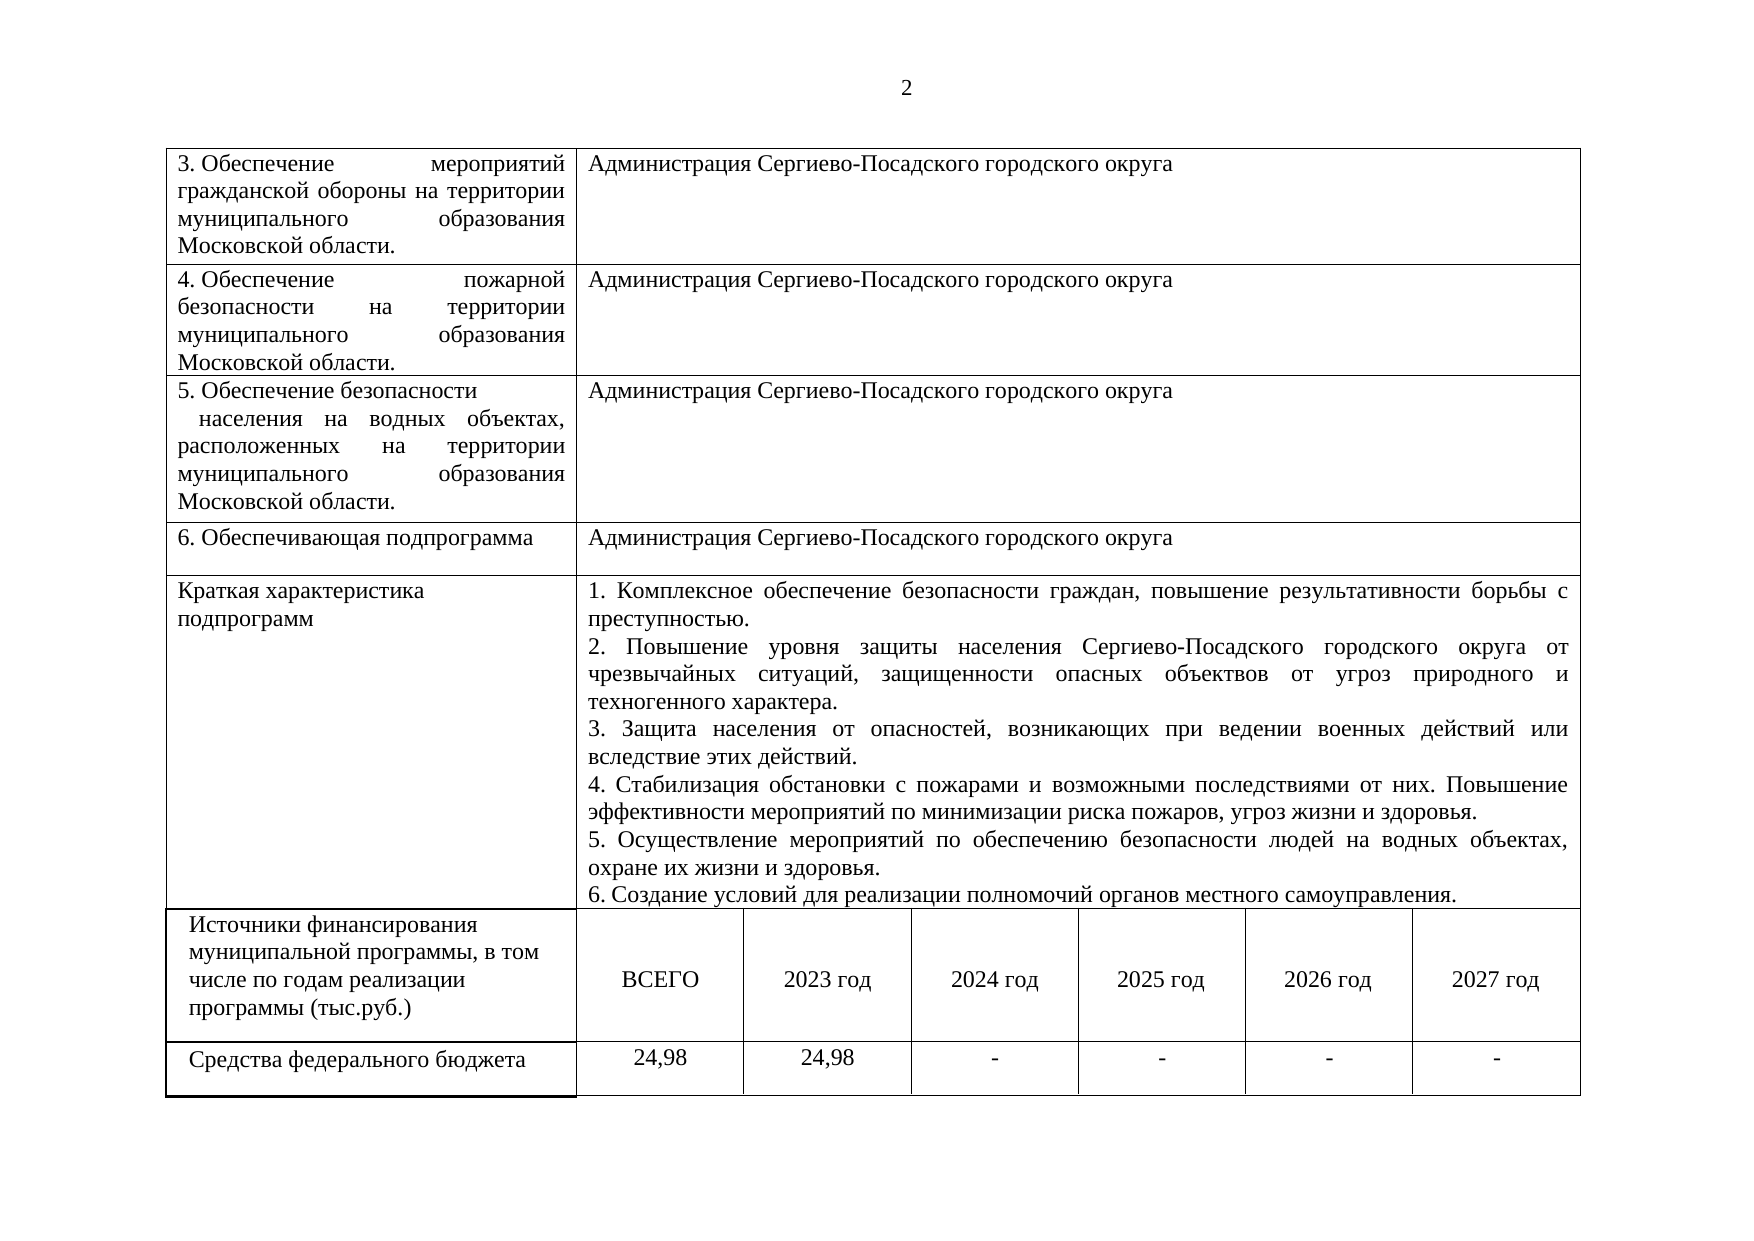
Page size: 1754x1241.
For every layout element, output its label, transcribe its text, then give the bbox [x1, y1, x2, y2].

table_cell Администрация Сергиево-Посадского городского округа [577, 376, 1580, 522]
table_cell Администрация Сергиево-Посадского городского округа [577, 265, 1580, 375]
table_cell 24,98 [744, 1042, 911, 1095]
table_cell 1. Комплексное обеспечение безопасности граждан, повышение результативности борьбы с преступностью. 2. Повышение уровня защиты населения Сергиево-Посадского городского округа от чрезвычайных ситуаций, защищенности опасных объектвов от угроз природного и техногенного характера. 3. Защита населения от опасностей, возникающих при ведении военных действий или вследствие этих действий. 4. Стабилизация обстановки с пожарами и возможными последствиями от них. Повышение эффективности мероприятий по минимизации риска пожаров, угроз жизни и здоровья. 5. Осуществление мероприятий по обеспечению безопасности людей на водных объектах, охране их жизни и здоровья. 6. Создание условий для реализации полномочий органов местного самоуправления. [577, 576, 1580, 908]
table_cell 5. Обеспечение безопасности населения на водных объектах, расположенных на территории муниципального образования Московской области. [167, 376, 576, 522]
table_cell - [1246, 1042, 1413, 1095]
table_cell Средства федерального бюджета [167, 1043, 576, 1095]
table_cell - [1413, 1042, 1580, 1095]
table_cell - [1079, 1042, 1246, 1095]
table_cell 2023 год [744, 909, 911, 1041]
table_cell 2024 год [912, 909, 1078, 1041]
table_cell ВСЕГО [577, 909, 743, 1041]
table_cell 2025 год [1079, 909, 1245, 1041]
table_cell - [911, 1042, 1078, 1095]
table_cell Администрация Сергиево-Посадского городского округа [577, 523, 1580, 575]
table_cell 24,98 [577, 1042, 744, 1095]
table_cell 4. Обеспечение пожарной безопасности на территории муниципального образования Московской области. [167, 265, 576, 375]
table_cell Краткая характеристика подпрограмм [167, 576, 576, 908]
table_cell 3. Обеспечение мероприятий гражданской обороны на территории муниципального образования Московской области. [167, 149, 576, 264]
table_cell Источники финансирования муниципальной программы, в том числе по годам реализации программы (тыс.руб.) [167, 910, 576, 1041]
table_cell 6. Обеспечивающая подпрограмма [167, 523, 576, 575]
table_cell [577, 149, 1580, 264]
table_cell 2027 год [1413, 909, 1580, 1041]
table_cell 2026 год [1246, 909, 1412, 1041]
